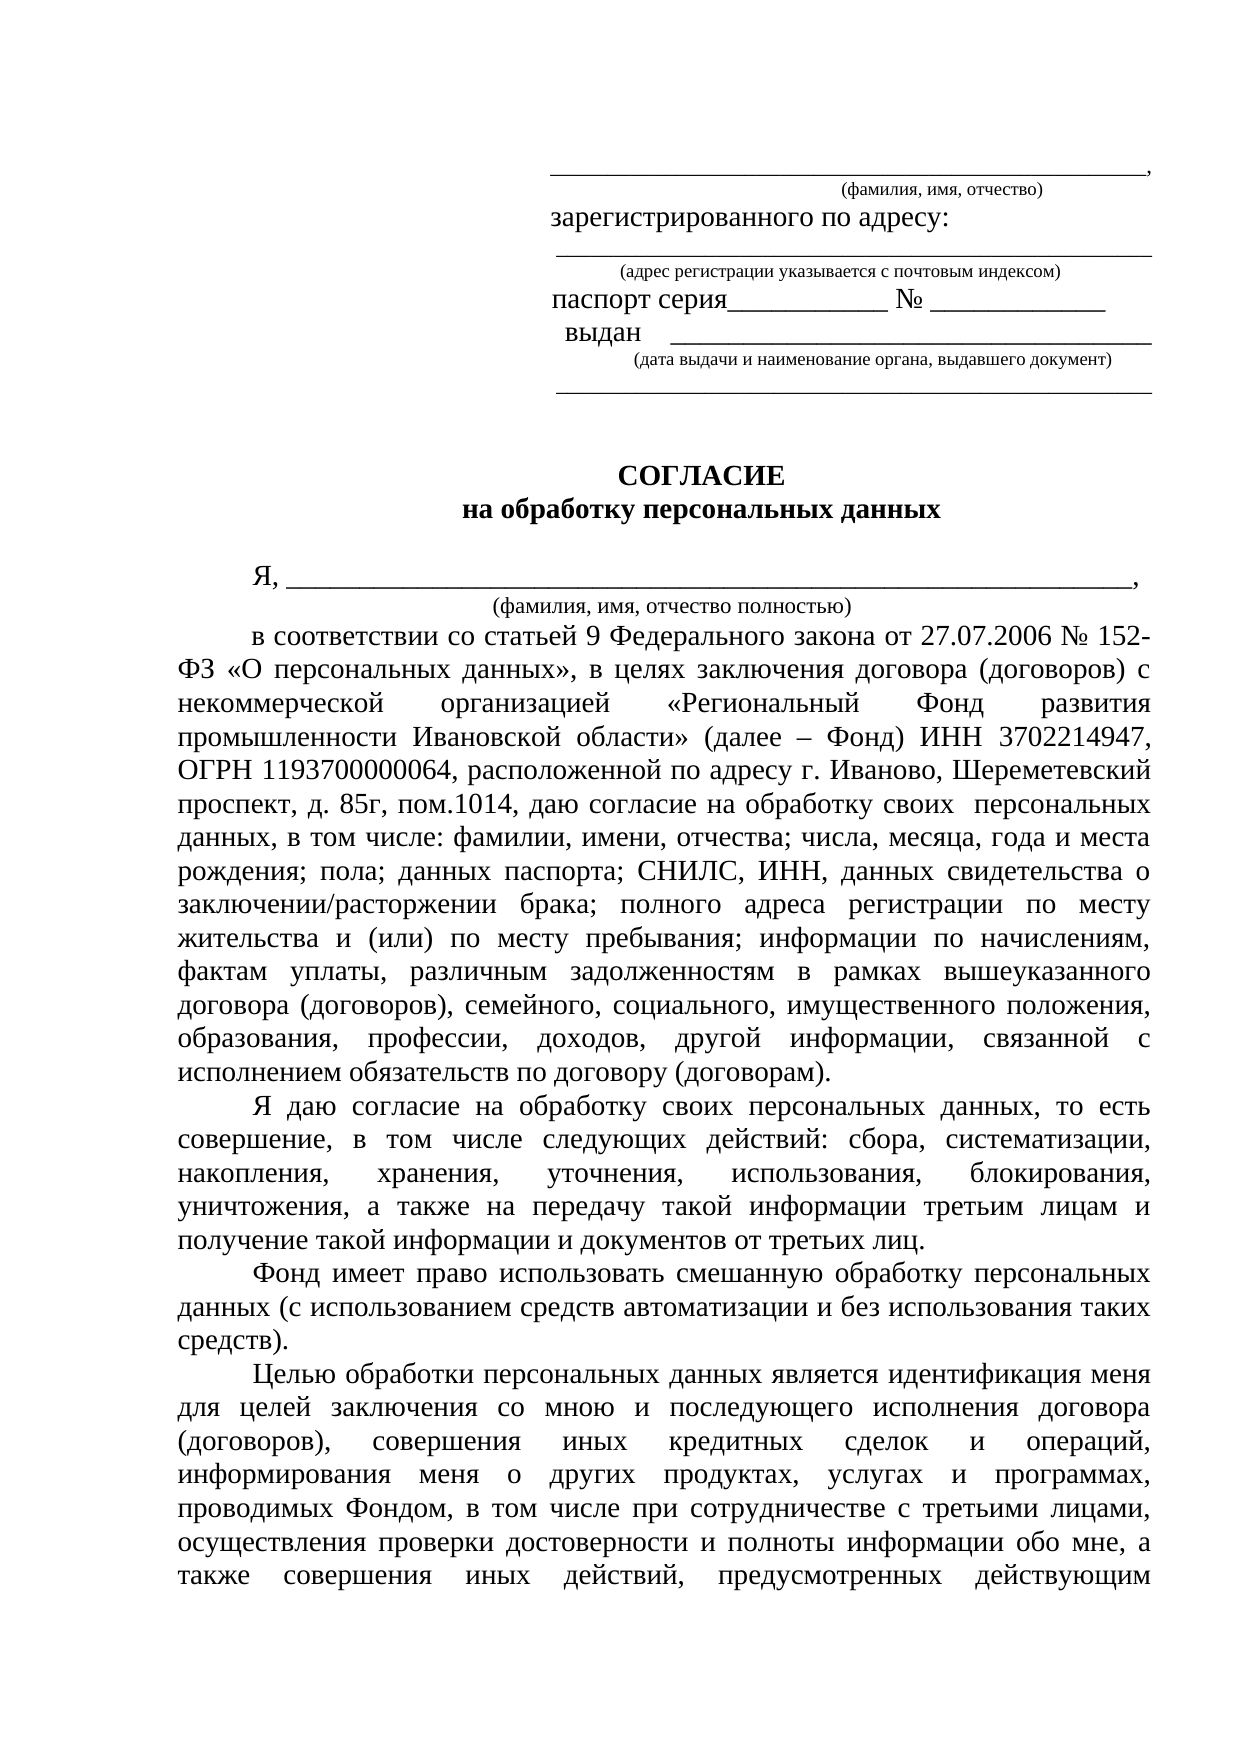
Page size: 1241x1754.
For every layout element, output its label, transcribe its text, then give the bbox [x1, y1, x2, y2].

text ____________________________________________________ [177, 370, 1152, 396]
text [177, 1356, 1152, 1591]
text (фамилия, имя, отчество) [177, 178, 1152, 199]
text Я, __________________________________________________________, [177, 558, 1152, 592]
text СОГЛАСИЕ [177, 458, 1152, 491]
text (дата выдачи и наименование органа, выдавшего документ) [177, 348, 1152, 370]
text Я даю согласие на обработку своих персональных данных, то есть совершение, в том числе следующих действий: сбора, систематизации, накопления, хранения, уточнения, использования, блокирования, уничтожения, а также на передачу такой информации третьим лицам и получение такой информации и документов от третьих лиц. [177, 1088, 1152, 1255]
text (фамилия, имя, отчество полностью) [177, 592, 1152, 618]
text (адрес регистрации указывается с почтовым индексом) [177, 259, 1152, 281]
text ____________________________________________________ [177, 233, 1152, 259]
text Фонд имеет право использовать смешанную обработку персональных данных (с использованием средств автоматизации и без использования таких средств). [177, 1255, 1152, 1356]
text паспорт серия___________ № ____________ [177, 281, 1152, 314]
text зарегистрированного по адресу: [177, 199, 1152, 233]
text ____________________________________________________, [177, 152, 1152, 178]
text на обработку персональных данных [177, 491, 1152, 525]
text в соответствии со статьей 9 Федерального закона от 27.07.2006 № 152-ФЗ «О персональных данных», в целях заключения договора (договоров) с некоммерческой организацией «Региональный Фонд развития промышленности Ивановской области» (далее – Фонд) ИНН 3702214947, ОГРН 1193700000064, расположенной по адресу г. Иваново, Шереметевский проспект, д. 85г, пом.1014, даю согласие на обработку своих персональных данных, в том числе: фамилии, имени, отчества; числа, месяца, года и места рождения; пола; данных паспорта; СНИЛС, ИНН, данных свидетельства о заключении/расторжении брака; полного адреса регистрации по месту жительства и (или) по месту пребывания; информации по начислениям, фактам уплаты, различным задолженностям в рамках вышеуказанного договора (договоров), семейного, социального, имущественного положения, образования, профессии, доходов, другой информации, связанной с исполнением обязательств по договору (договорам). [177, 618, 1152, 1088]
text выдан _________________________________ [177, 314, 1152, 348]
